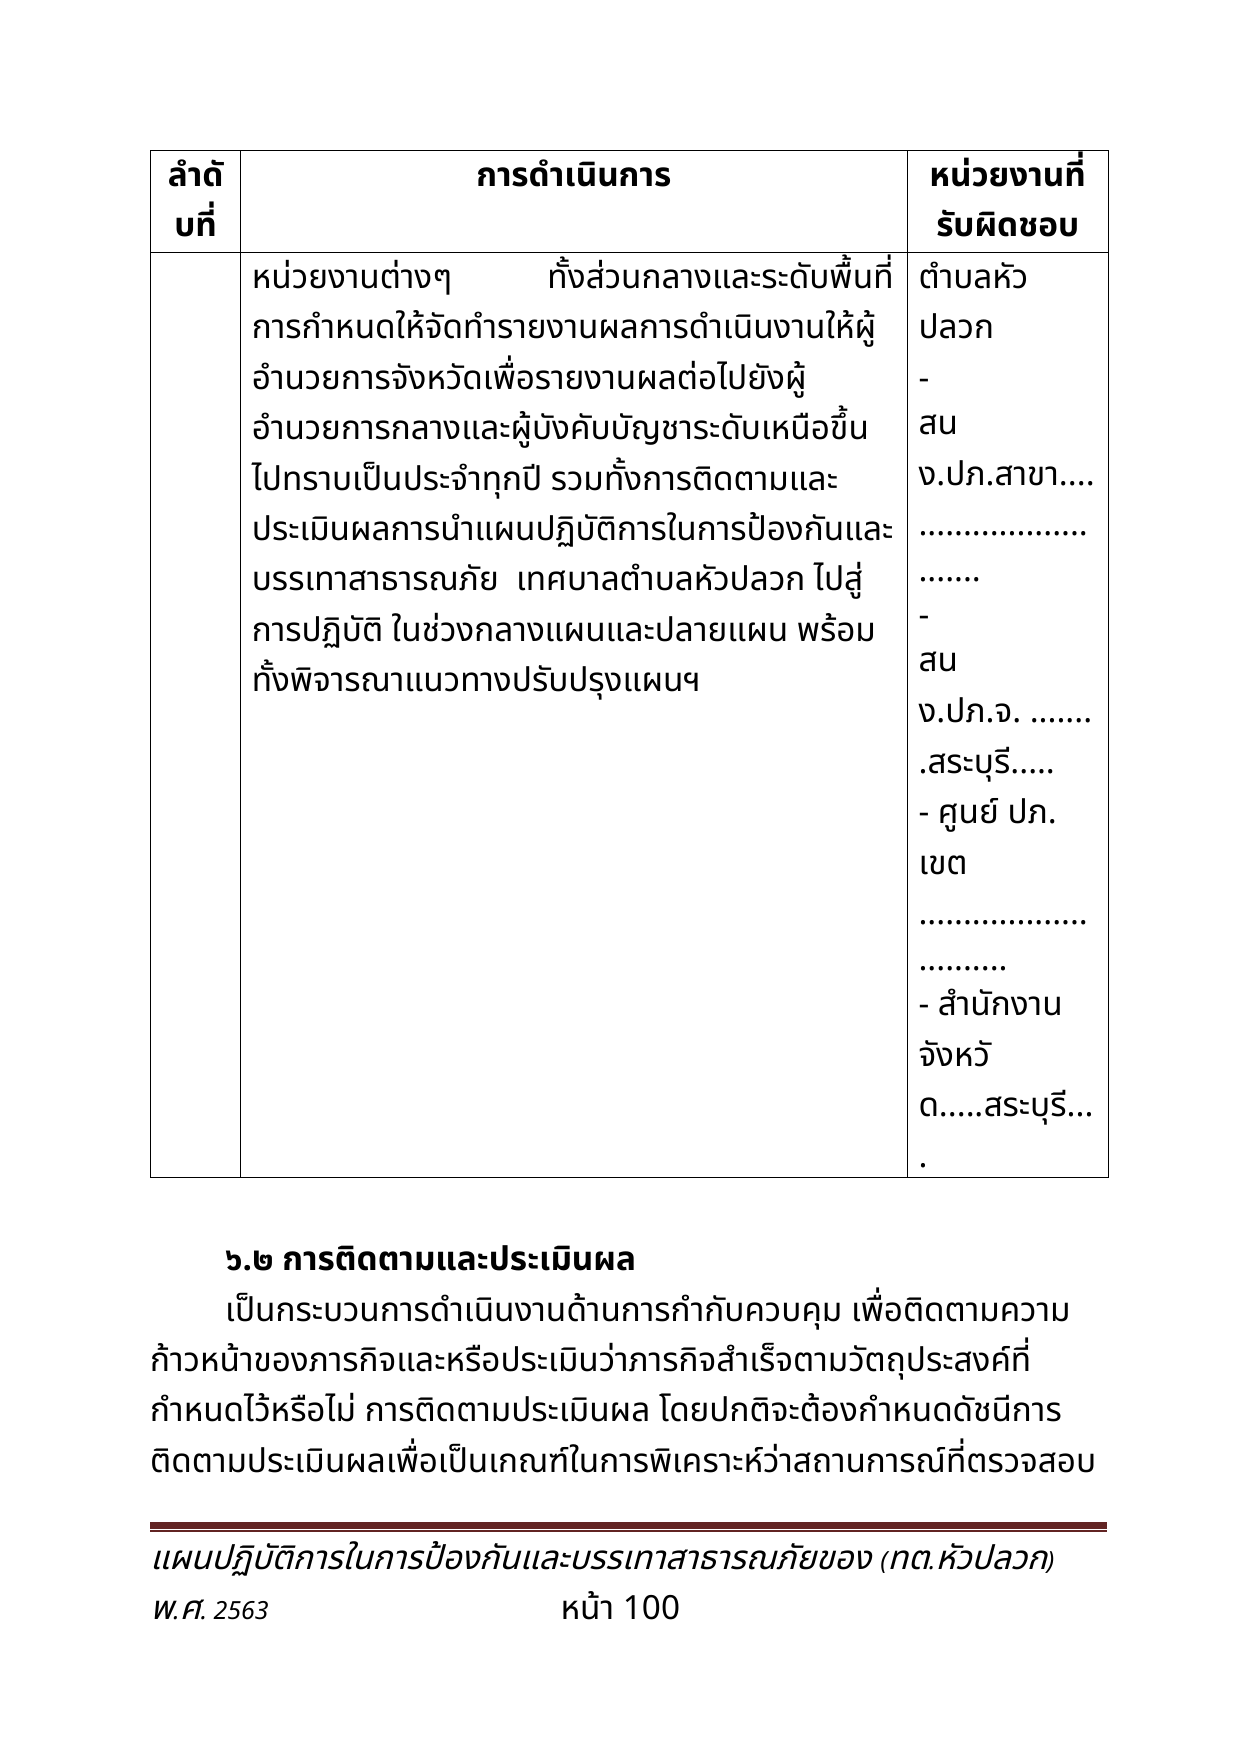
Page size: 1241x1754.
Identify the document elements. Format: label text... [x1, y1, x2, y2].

table_header การดำเนินการ [241, 151, 907, 252]
table_header หน่วยงานที่รับผิดชอบ [908, 151, 1108, 252]
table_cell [241, 253, 907, 1177]
table_header ลำดับที่ [151, 151, 240, 252]
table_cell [908, 253, 1108, 1177]
text ๖.๒ การติดตามและประเมินผล [150, 1235, 1107, 1286]
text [150, 1286, 1107, 1487]
table_cell ๙ [151, 253, 240, 1177]
